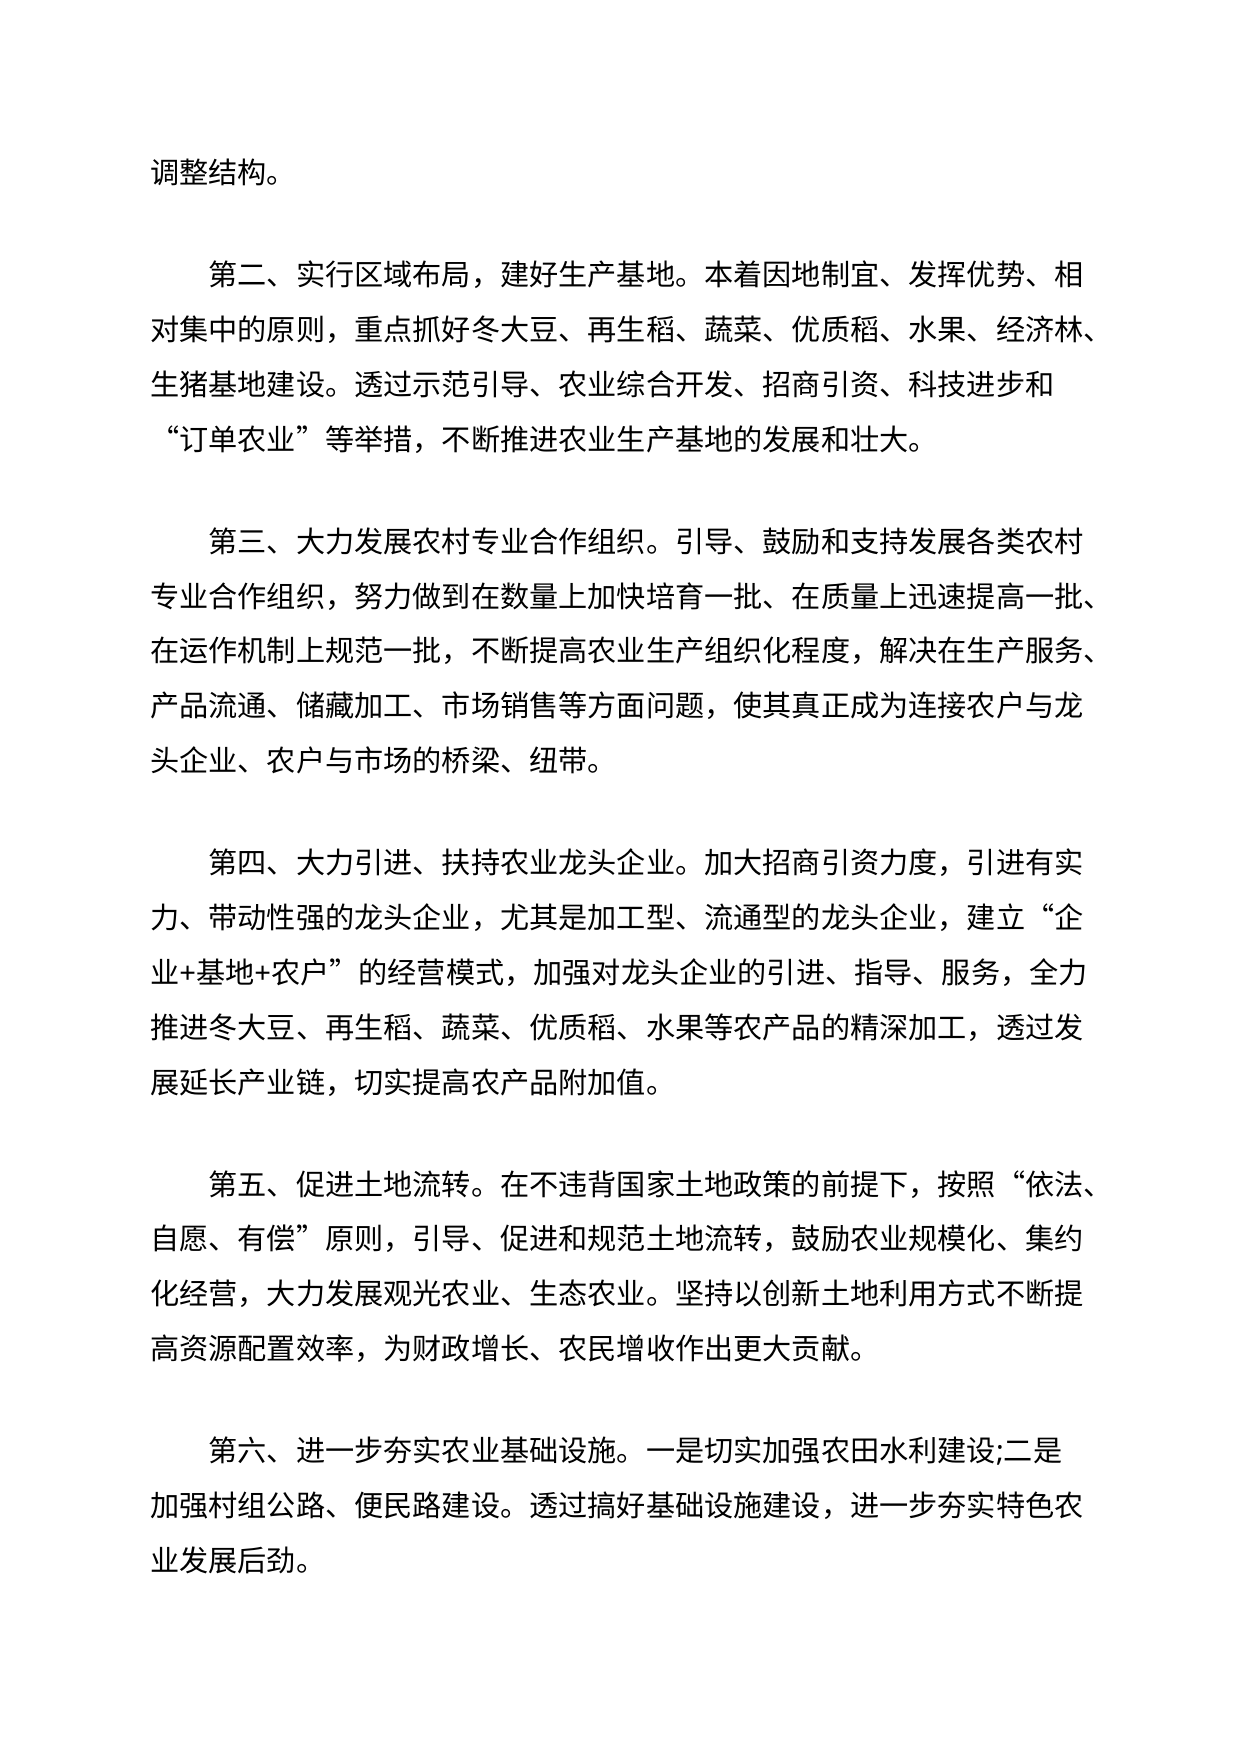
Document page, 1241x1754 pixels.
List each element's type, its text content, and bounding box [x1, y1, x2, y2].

text 第六、进一步夯实农业基础设施。一是切实加强农田水利建设;二是加强村组公路、便民路建设。透过搞好基础设施建设，进一步夯实特色农业发展后劲。 [150, 1427, 1090, 1580]
text 第三、大力发展农村专业合作组织。引导、鼓励和支持发展各类农村专业合作组织，努力做到在数量上加快培育一批、在质量上迅速提高一批、在运作机制上规范一批，不断提高农业生产组织化程度，解决在生产服务、产品流通、储藏加工、市场销售等方面问题，使其真正成为连接农户与龙头企业、农户与市场的桥梁、纽带。 [150, 518, 1090, 780]
text 第二、实行区域布局，建好生产基地。本着因地制宜、发挥优势、相对集中的原则，重点抓好冬大豆、再生稻、蔬菜、优质稻、水果、经济林、生猪基地建设。透过示范引导、农业综合开发、招商引资、科技进步和“订单农业”等举措，不断推进农业生产基地的发展和壮大。 [150, 252, 1090, 459]
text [150, 150, 1090, 192]
text 第五、促进土地流转。在不违背国家土地政策的前提下，按照“依法、自愿、有偿”原则，引导、促进和规范土地流转，鼓励农业规模化、集约化经营，大力发展观光农业、生态农业。坚持以创新土地利用方式不断提高资源配置效率，为财政增长、农民增收作出更大贡献。 [150, 1161, 1090, 1368]
text 第四、大力引进、扶持农业龙头企业。加大招商引资力度，引进有实力、带动性强的龙头企业，尤其是加工型、流通型的龙头企业，建立“企业+基地+农户”的经营模式，加强对龙头企业的引进、指导、服务，全力推进冬大豆、再生稻、蔬菜、优质稻、水果等农产品的精深加工，透过发展延长产业链，切实提高农产品附加值。 [150, 839, 1090, 1102]
